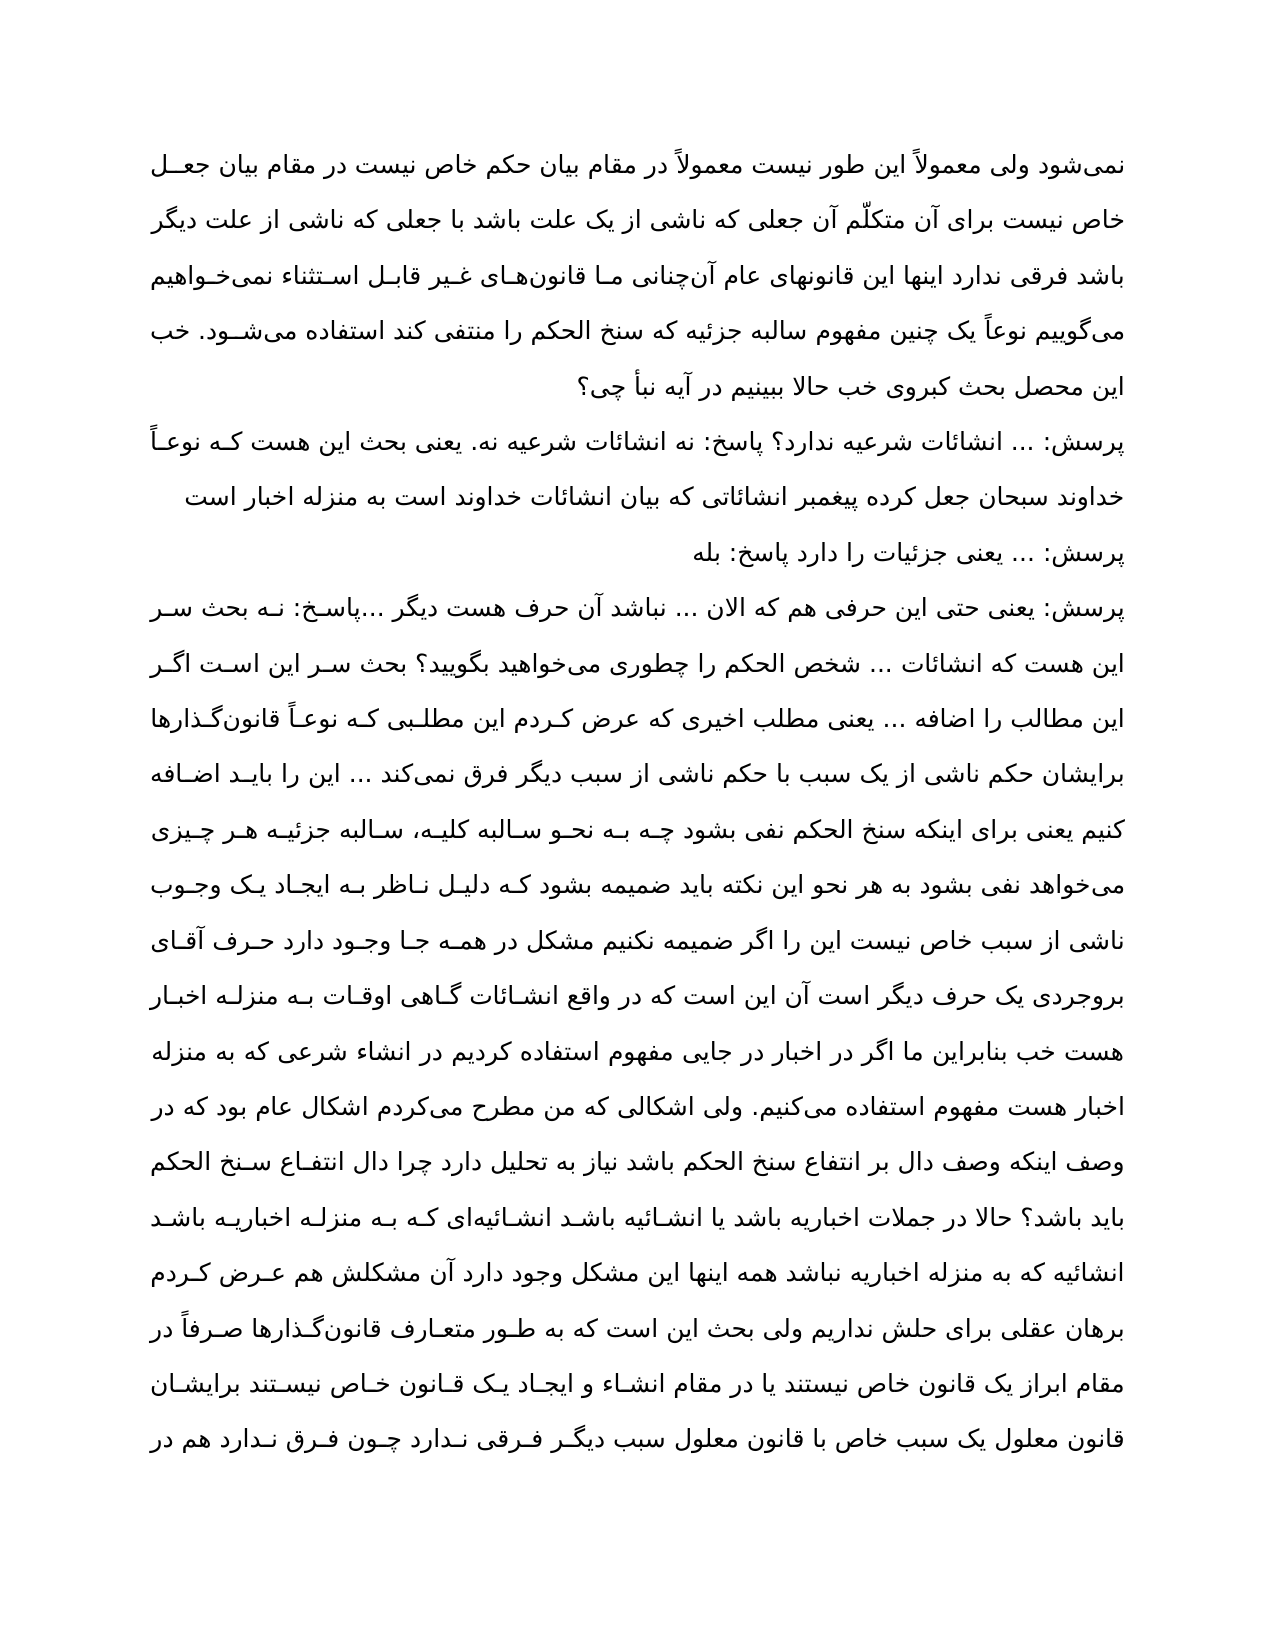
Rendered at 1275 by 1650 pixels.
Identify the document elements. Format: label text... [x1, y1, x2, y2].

text پرسش: ... انشائات شرعیه ندارد؟ پاسخ: نه انشائات شرعیه نه. یعنی بحث این هست که نوعاً خداوند سبحان جعل کرده پیغمبر انشائاتی که بیان انشائات خداوند است به منزله اخبار است [150, 427, 1125, 512]
text پرسش: ... یعنی جزئیات را دارد پاسخ: بله [150, 538, 1125, 567]
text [150, 150, 1125, 401]
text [150, 593, 1125, 1454]
